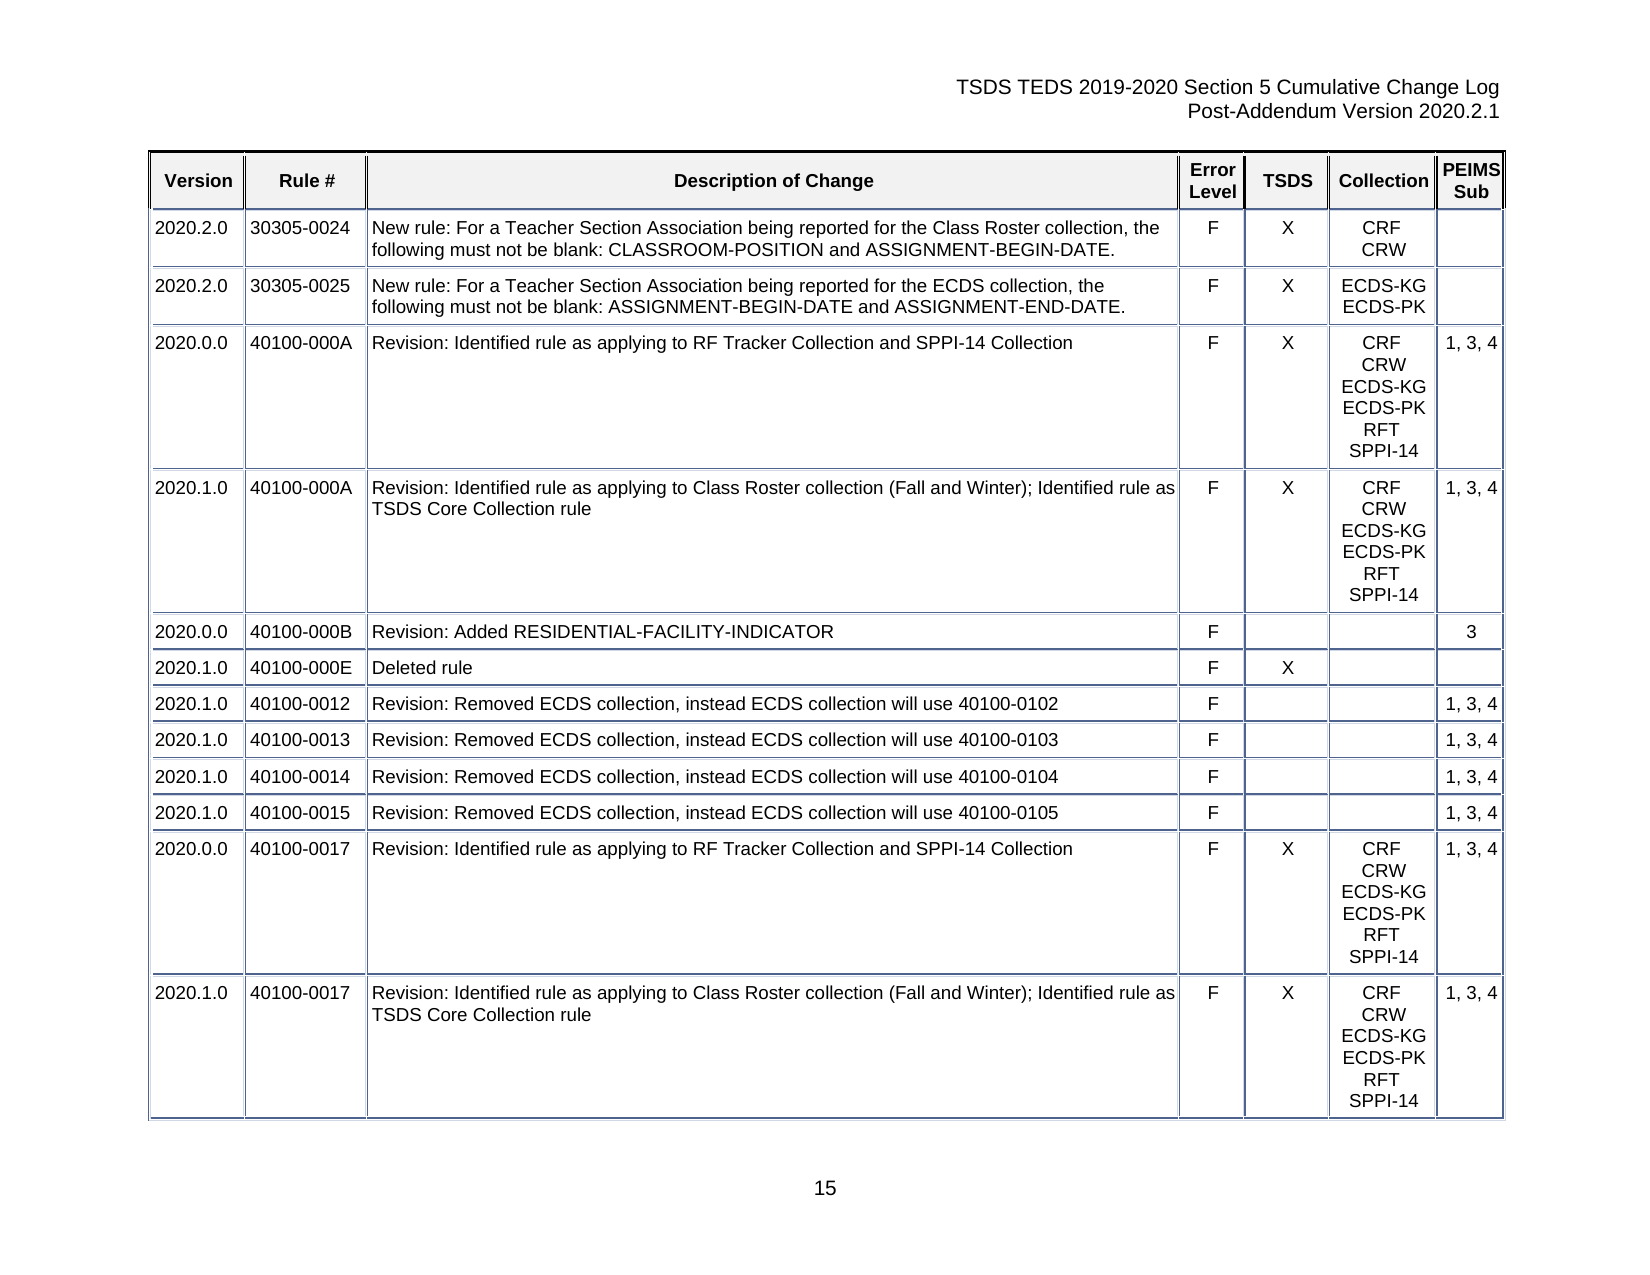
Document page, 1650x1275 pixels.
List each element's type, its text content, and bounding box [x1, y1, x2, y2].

table_cell [1438, 208, 1504, 266]
table_header Rule # [245, 153, 366, 208]
table_cell New rule: For a Teacher Section Association being reported for the Class Roster collection, the following must not be blank: CLASSROOM-POSITION and ASSIGNMENT-BEGIN-DATE. [368, 211, 1177, 266]
table_cell F [1180, 760, 1243, 793]
table_cell X [1246, 269, 1327, 323]
table_cell Revision: Removed ECDS collection, instead ECDS collection will use 40100-0104 [368, 760, 1177, 793]
table_cell [1330, 651, 1434, 684]
table_cell 3 [1436, 612, 1504, 648]
table_cell F [1180, 211, 1243, 266]
table_cell 2020.0.0 [151, 324, 243, 467]
table_cell F [1179, 977, 1244, 1117]
table_cell Revision: Identified rule as applying to Class Roster collection (Fall and Winter); Identified rule as TSDS Core Collection rule [368, 471, 1177, 612]
table_cell Revision: Removed ECDS collection, instead ECDS collection will use 40100-0105 [368, 796, 1177, 829]
table_cell 2020.1.0 [149, 757, 244, 793]
table_cell X [1244, 977, 1329, 1117]
table_cell [1246, 760, 1327, 793]
table_cell 40100-0012 [246, 688, 365, 720]
table_cell [1246, 688, 1327, 720]
table_cell Revision: Identified rule as applying to Class Roster collection (Fall and Winter); Identified rule as TSDS Core Collection rule [366, 977, 1179, 1117]
table_cell 2020.0.0 [149, 612, 244, 648]
table_cell 2020.1.0 [149, 648, 243, 684]
table_cell 40100-000B [246, 615, 365, 648]
table_cell X [1246, 651, 1327, 684]
table_cell Deleted rule [368, 651, 1177, 684]
table_cell F [1180, 327, 1243, 467]
table_cell [1246, 615, 1327, 648]
table_cell [1438, 648, 1504, 684]
table_cell F [1180, 833, 1243, 973]
table_cell 2020.1.0 [151, 973, 244, 1117]
table_cell 40100-000A [246, 471, 365, 612]
table_cell 40100-0015 [246, 796, 365, 829]
table_cell 2020.1.0 [151, 684, 243, 720]
table_header Collection [1329, 152, 1436, 208]
table_cell 1, 3, 4 [1438, 468, 1503, 612]
table_cell X [1246, 327, 1327, 467]
table_cell CRF CRW [1330, 211, 1434, 266]
table_cell F [1180, 724, 1243, 757]
table_cell 2020.1.0 [151, 720, 243, 757]
table_cell [1330, 615, 1434, 648]
table_cell CRF CRW ECDS-KG ECDS-PK RFT SPPI-14 [1329, 973, 1436, 1117]
table_cell Revision: Identified rule as applying to RF Tracker Collection and SPPI-14 Collection [368, 327, 1177, 467]
table_cell 1, 3, 4 [1438, 793, 1504, 829]
table_cell 1, 3, 4 [1438, 829, 1503, 973]
table_cell 1, 3, 4 [1438, 720, 1503, 757]
table_cell 40100-0017 [246, 833, 365, 973]
table_cell F [1180, 269, 1243, 323]
table_cell X [1246, 833, 1327, 973]
table_cell [1330, 760, 1434, 793]
table_cell CRF CRW ECDS-KG ECDS-PK RFT SPPI-14 [1330, 833, 1434, 973]
table_cell 2020.2.0 [149, 266, 244, 323]
table_cell F [1180, 796, 1243, 829]
table_cell 2020.1.0 [149, 793, 243, 829]
table_cell 2020.1.0 [151, 468, 243, 612]
table_cell [1246, 796, 1327, 829]
table_cell X [1246, 211, 1327, 266]
table_cell [1246, 724, 1327, 757]
table_cell 2020.2.0 [149, 208, 243, 266]
table_cell Revision: Added RESIDENTIAL-FACILITY-INDICATOR [368, 615, 1177, 648]
table_cell [1330, 724, 1434, 757]
table_cell F [1180, 471, 1243, 612]
table_cell 40100-0013 [246, 724, 365, 757]
table_cell 30305-0024 [246, 211, 365, 266]
table_cell Revision: Identified rule as applying to RF Tracker Collection and SPPI-14 Collection [368, 833, 1177, 973]
table_cell X [1246, 471, 1327, 612]
table_header Error Level [1179, 152, 1244, 208]
table_header TSDS [1244, 153, 1329, 208]
table_cell 40100-000E [246, 651, 365, 684]
table_header Version [151, 153, 244, 208]
table_cell 40100-0017 [245, 977, 366, 1117]
table_cell [1436, 266, 1504, 323]
table_cell Revision: Removed ECDS collection, instead ECDS collection will use 40100-0102 [368, 688, 1177, 720]
table_cell 30305-0025 [246, 269, 365, 323]
table_cell F [1180, 688, 1243, 720]
table_cell [1330, 796, 1434, 829]
table_cell 1, 3, 4 [1438, 684, 1503, 720]
table_header PEIMS Sub [1436, 153, 1502, 208]
table_cell 1, 3, 4 [1436, 973, 1503, 1117]
table_cell New rule: For a Teacher Section Association being reported for the ECDS collection, the following must not be blank: ASSIGNMENT-BEGIN-DATE and ASSIGNMENT-END-DATE. [368, 269, 1177, 323]
table_cell CRF CRW ECDS-KG ECDS-PK RFT SPPI-14 [1330, 471, 1434, 612]
table_cell 1, 3, 4 [1438, 324, 1503, 467]
table_cell F [1180, 651, 1243, 684]
table_cell 2020.0.0 [151, 829, 243, 973]
table_cell CRF CRW ECDS-KG ECDS-PK RFT SPPI-14 [1330, 327, 1434, 467]
table_cell [1330, 688, 1434, 720]
table_cell Revision: Removed ECDS collection, instead ECDS collection will use 40100-0103 [368, 724, 1177, 757]
table_cell 40100-000A [246, 327, 365, 467]
table_cell 40100-0014 [246, 760, 365, 793]
table_cell 1, 3, 4 [1436, 757, 1504, 793]
table_cell ECDS-KG ECDS-PK [1330, 269, 1434, 323]
table_cell F [1180, 615, 1243, 648]
table_header Description of Change [366, 153, 1179, 208]
